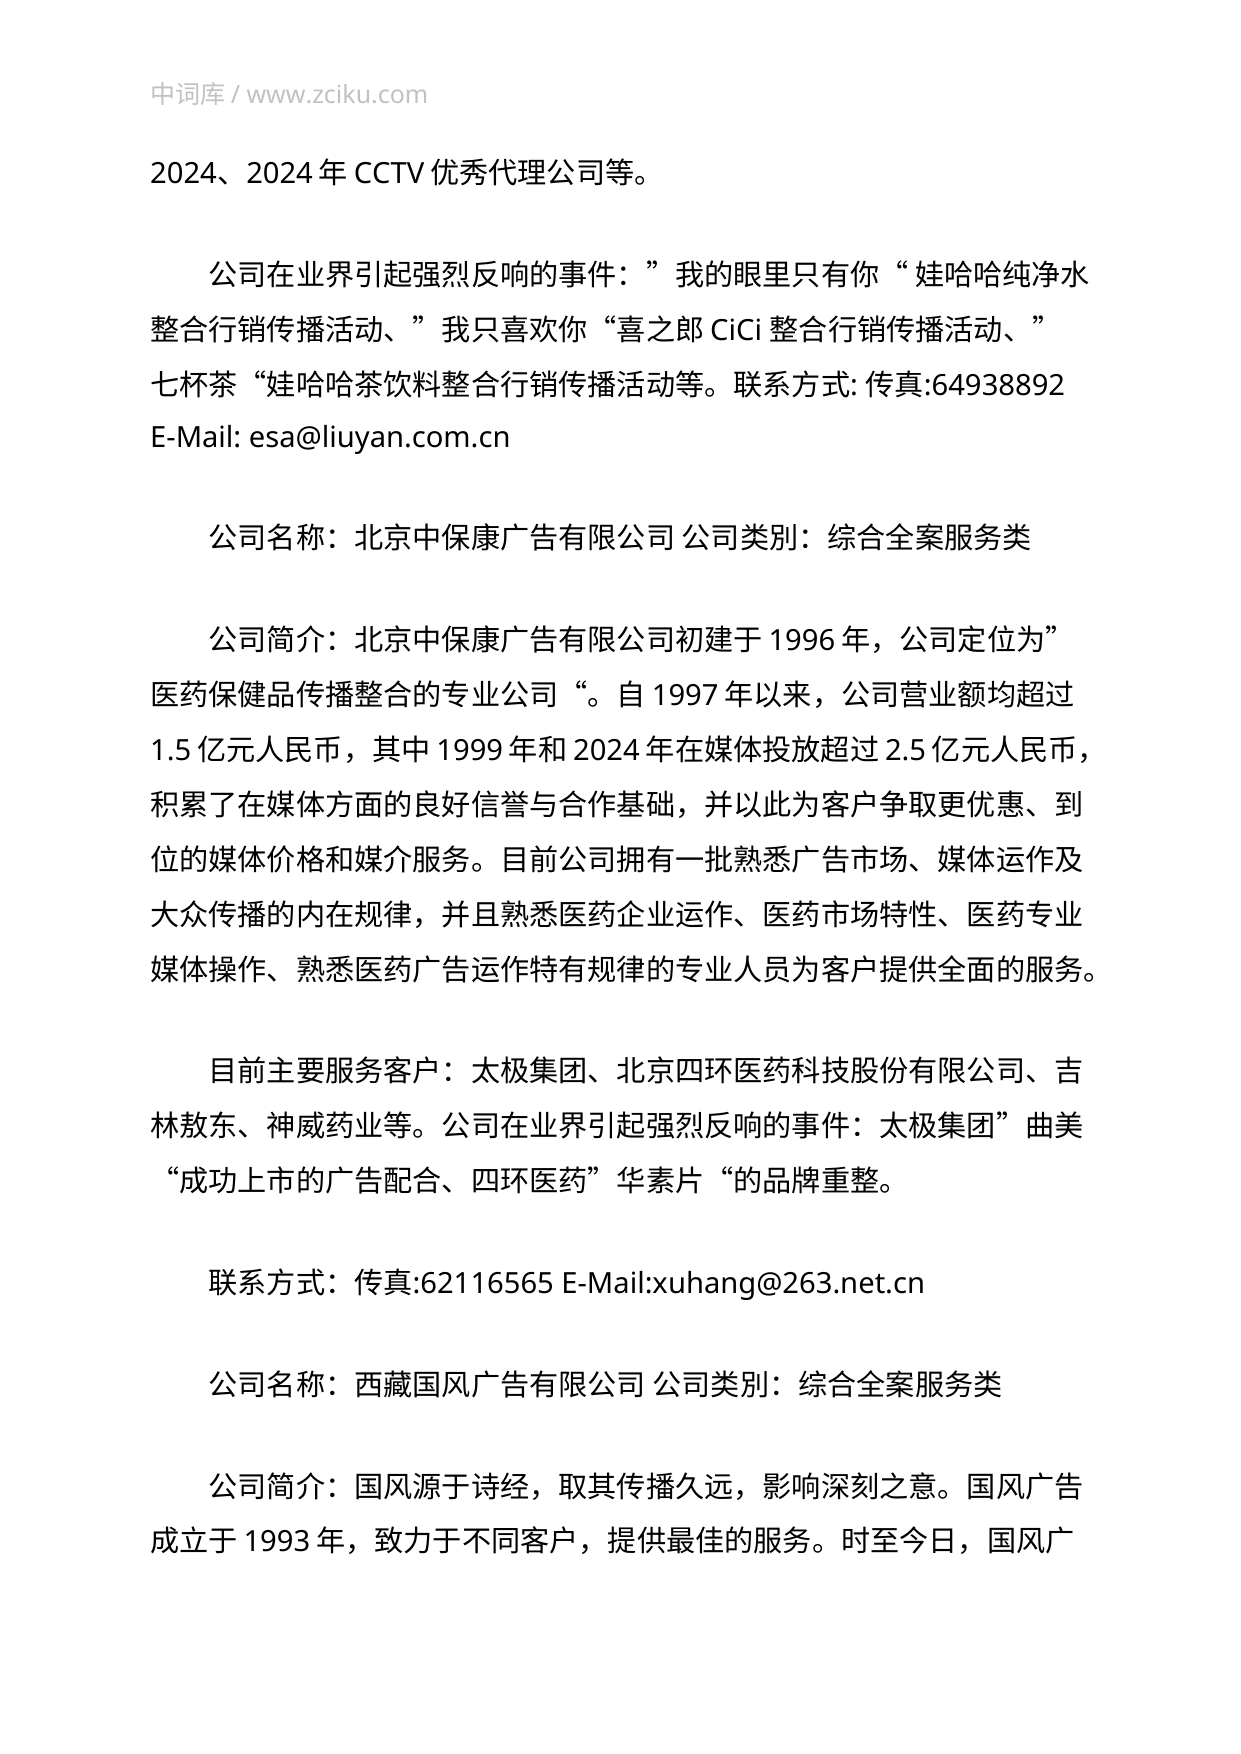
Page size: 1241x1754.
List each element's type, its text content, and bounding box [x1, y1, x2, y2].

text 公司名称：西藏国风广告有限公司 公司类別：综合全案服务类 [150, 1361, 1090, 1404]
text 公司名称：北京中保康广告有限公司 公司类別：综合全案服务类 [150, 514, 1090, 557]
text 联系方式：传真:62116565 E-Mail:xuhang@263.net.cn [150, 1259, 1090, 1302]
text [150, 1463, 1090, 1560]
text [150, 150, 1090, 192]
text 目前主要服务客户：太极集团、北京四环医药科技股份有限公司、吉林敖东、神威药业等。公司在业界引起强烈反响的事件：太极集团”曲美“成功上市的广告配合、四环医药”华素片“的品牌重整。 [150, 1048, 1090, 1200]
text 公司简介：北京中保康广告有限公司初建于1996年，公司定位为”医药保健品传播整合的专业公司“。自1997年以来，公司营业额均超过1.5亿元人民币，其中1999年和2024年在媒体投放超过2.5亿元人民币，积累了在媒体方面的良好信誉与合作基础，并以此为客户争取更优惠、到位的媒体价格和媒介服务。目前公司拥有一批熟悉广告市场、媒体运作及大众传播的内在规律，并且熟悉医药企业运作、医药市场特性、医药专业媒体操作、熟悉医药广告运作特有规律的专业人员为客户提供全面的服务。 [150, 616, 1090, 988]
text 公司在业界引起强烈反响的事件：”我的眼里只有你“ 娃哈哈纯净水整合行销传播活动、”我只喜欢你“喜之郎CiCi 整合行销传播活动、”七杯茶“娃哈哈茶饮料整合行销传播活动等。联系方式: 传真:64938892 E-Mail: esa@liuyan.com.cn [150, 252, 1090, 456]
